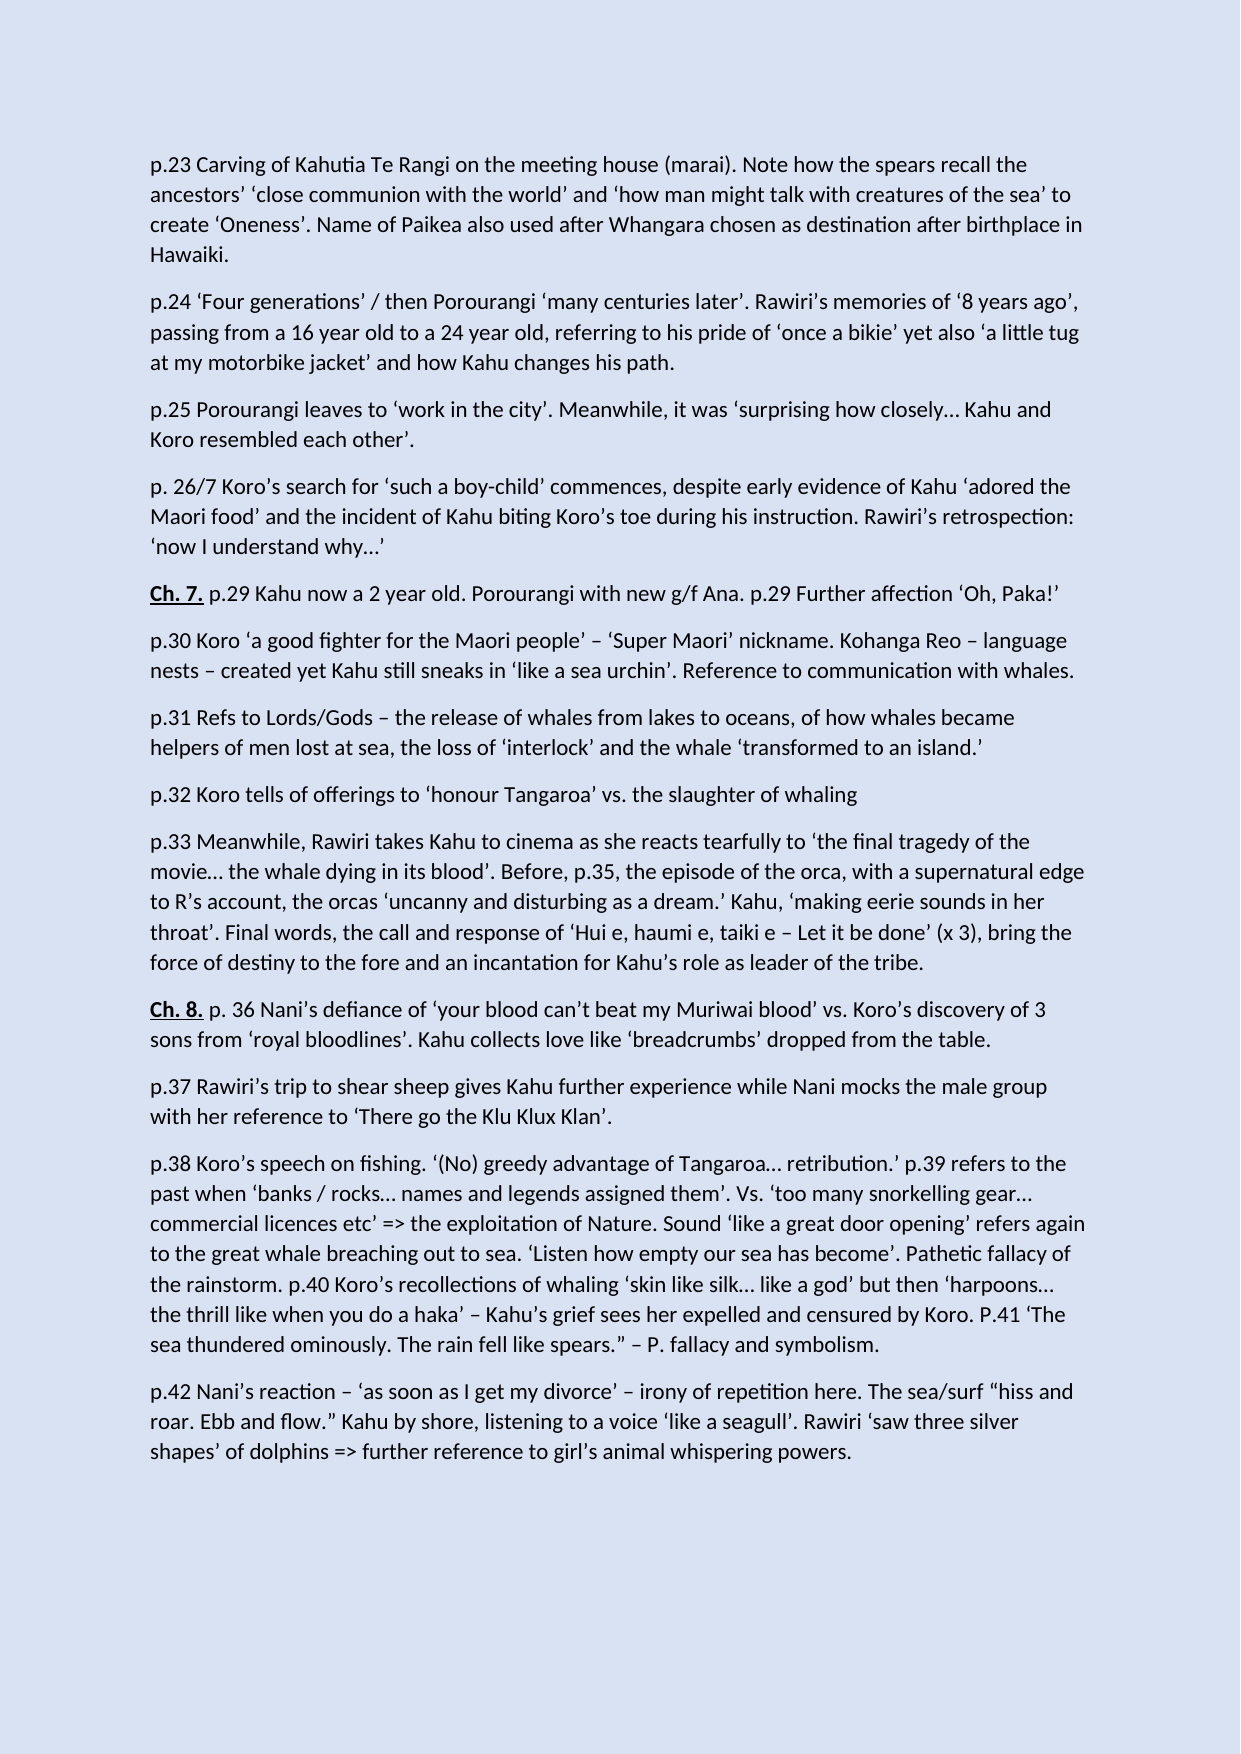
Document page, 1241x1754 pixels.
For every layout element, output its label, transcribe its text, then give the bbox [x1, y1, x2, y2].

text p.33 Meanwhile, Rawiri takes Kahu to cinema as she reacts tearfully to ‘the final tragedy of the movie… the whale dying in its blood’. Before, p.35, the episode of the orca, with a supernatural edge to R’s account, the orcas ‘uncanny and disturbing as a dream.’ Kahu, ‘making eerie sounds in her throat’. Final words, the call and response of ‘Hui e, haumi e, taiki e – Let it be done’ (x 3), bring the force of destiny to the fore and an incantation for Kahu’s role as leader of the tribe. [150, 827, 1090, 976]
text p.38 Koro’s speech on fishing. ‘(No) greedy advantage of Tangaroa… retribution.’ p.39 refers to the past when ‘banks / rocks… names and legends assigned them’. Vs. ‘too many snorkelling gear… commercial licences etc’ => the exploitation of Nature. Sound ‘like a great door opening’ refers again to the great whale breaching out to sea. ‘Listen how empty our sea has become’. Pathetic fallacy of the rainstorm. p.40 Koro’s recollections of whaling ‘skin like silk… like a god’ but then ‘harpoons… the thrill like when you do a haka’ – Kahu’s grief sees her expelled and censured by Koro. P.41 ‘The sea thundered ominously. The rain fell like spears.” – P. fallacy and symbolism. [150, 1149, 1090, 1358]
text p. 26/7 Koro’s search for ‘such a boy-child’ commences, despite early evidence of Kahu ‘adored the Maori food’ and the incident of Kahu biting Koro’s toe during his instruction. Rawiri’s retrospection: ‘now I understand why…’ [150, 472, 1090, 560]
text Ch. 8. p. 36 Nani’s defiance of ‘your blood can’t beat my Muriwai blood’ vs. Koro’s discovery of 3 sons from ‘royal bloodlines’. Kahu collects love like ‘breadcrumbs’ dropped from the table. [150, 995, 1090, 1053]
text p.24 ‘Four generations’ / then Porourangi ‘many centuries later’. Rawiri’s memories of ‘8 years ago’, passing from a 16 year old to a 24 year old, referring to his pride of ‘once a bikie’ yet also ‘a little tug at my motorbike jacket’ and how Kahu changes his path. [150, 287, 1090, 376]
text p.30 Koro ‘a good fighter for the Maori people’ – ‘Super Maori’ nickname. Kohanga Reo – language nests – created yet Kahu still sneaks in ‘like a sea urchin’. Reference to communication with whales. [150, 626, 1090, 684]
text p.31 Refs to Lords/Gods – the release of whales from lakes to oceans, of how whales became helpers of men lost at sea, the loss of ‘interlock’ and the whale ‘transformed to an island.’ [150, 703, 1090, 761]
text p.42 Nani’s reaction – ‘as soon as I get my divorce’ – irony of repetition here. The sea/surf “hiss and roar. Ebb and flow.” Kahu by shore, listening to a voice ‘like a seagull’. Rawiri ‘saw three silver shapes’ of dolphins => further reference to girl’s animal whispering powers. [150, 1377, 1090, 1466]
text p.23 Carving of Kahutia Te Rangi on the meeting house (marai). Note how the spears recall the ancestors’ ‘close communion with the world’ and ‘how man might talk with creatures of the sea’ to create ‘Oneness’. Name of Paikea also used after Whangara chosen as destination after birthplace in Hawaiki. [150, 150, 1090, 269]
text p.32 Koro tells of offerings to ‘honour Tangaroa’ vs. the slaughter of whaling [150, 780, 1090, 808]
text p.37 Rawiri’s trip to shear sheep gives Kahu further experience while Nani mocks the male group with her reference to ‘There go the Klu Klux Klan’. [150, 1072, 1090, 1130]
text Ch. 7. p.29 Kahu now a 2 year old. Porourangi with new g/f Ana. p.29 Further affection ‘Oh, Paka!’ [150, 579, 1090, 607]
text p.25 Porourangi leaves to ‘work in the city’. Meanwhile, it was ‘surprising how closely… Kahu and Koro resembled each other’. [150, 395, 1090, 453]
